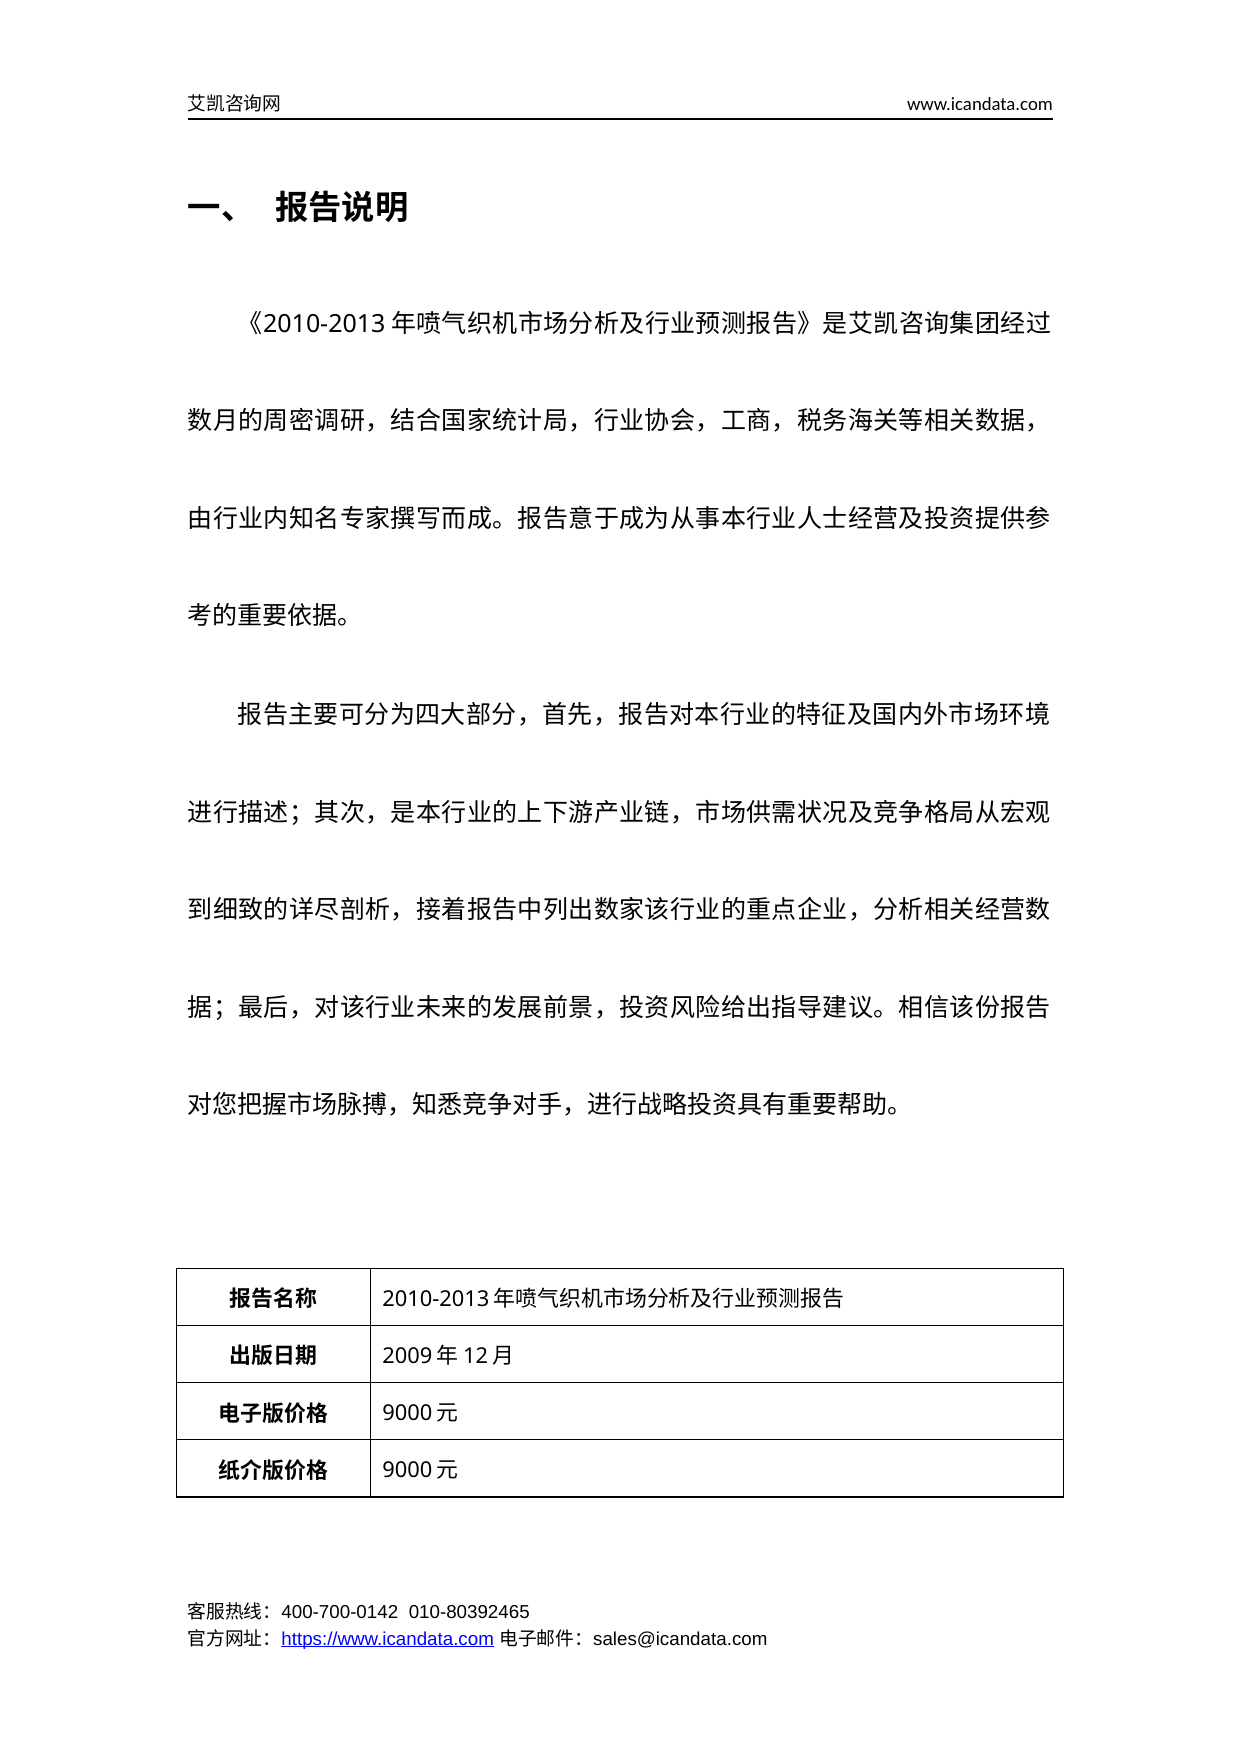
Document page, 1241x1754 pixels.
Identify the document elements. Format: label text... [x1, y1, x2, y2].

table_cell 出版日期 [177, 1326, 370, 1382]
text 《2010-2013年喷气织机市场分析及行业预测报告》是艾凯咨询集团经过数月的周密调研，结合国家统计局，行业协会，工商，税务海关等相关数据，由行业内知名专家撰写而成。报告意于成为从事本行业人士经营及投资提供参考的重要依据。 [187, 289, 1053, 646]
table_cell 9000元 [371, 1383, 1063, 1439]
table_cell 9000元 [371, 1440, 1063, 1496]
subtitle 报告说明 [187, 172, 1053, 237]
table_cell 2009年12月 [371, 1326, 1063, 1382]
table_cell 电子版价格 [177, 1383, 370, 1439]
table_header 2010-2013年喷气织机市场分析及行业预测报告 [371, 1269, 1063, 1325]
table_cell 纸介版价格 [177, 1440, 370, 1496]
text 报告主要可分为四大部分，首先，报告对本行业的特征及国内外市场环境进行描述；其次，是本行业的上下游产业链，市场供需状况及竞争格局从宏观到细致的详尽剖析，接着报告中列出数家该行业的重点企业，分析相关经营数据；最后，对该行业未来的发展前景，投资风险给出指导建议。相信该份报告对您把握市场脉搏，知悉竞争对手，进行战略投资具有重要帮助。 [187, 681, 1053, 1136]
table_header 报告名称 [177, 1269, 370, 1325]
